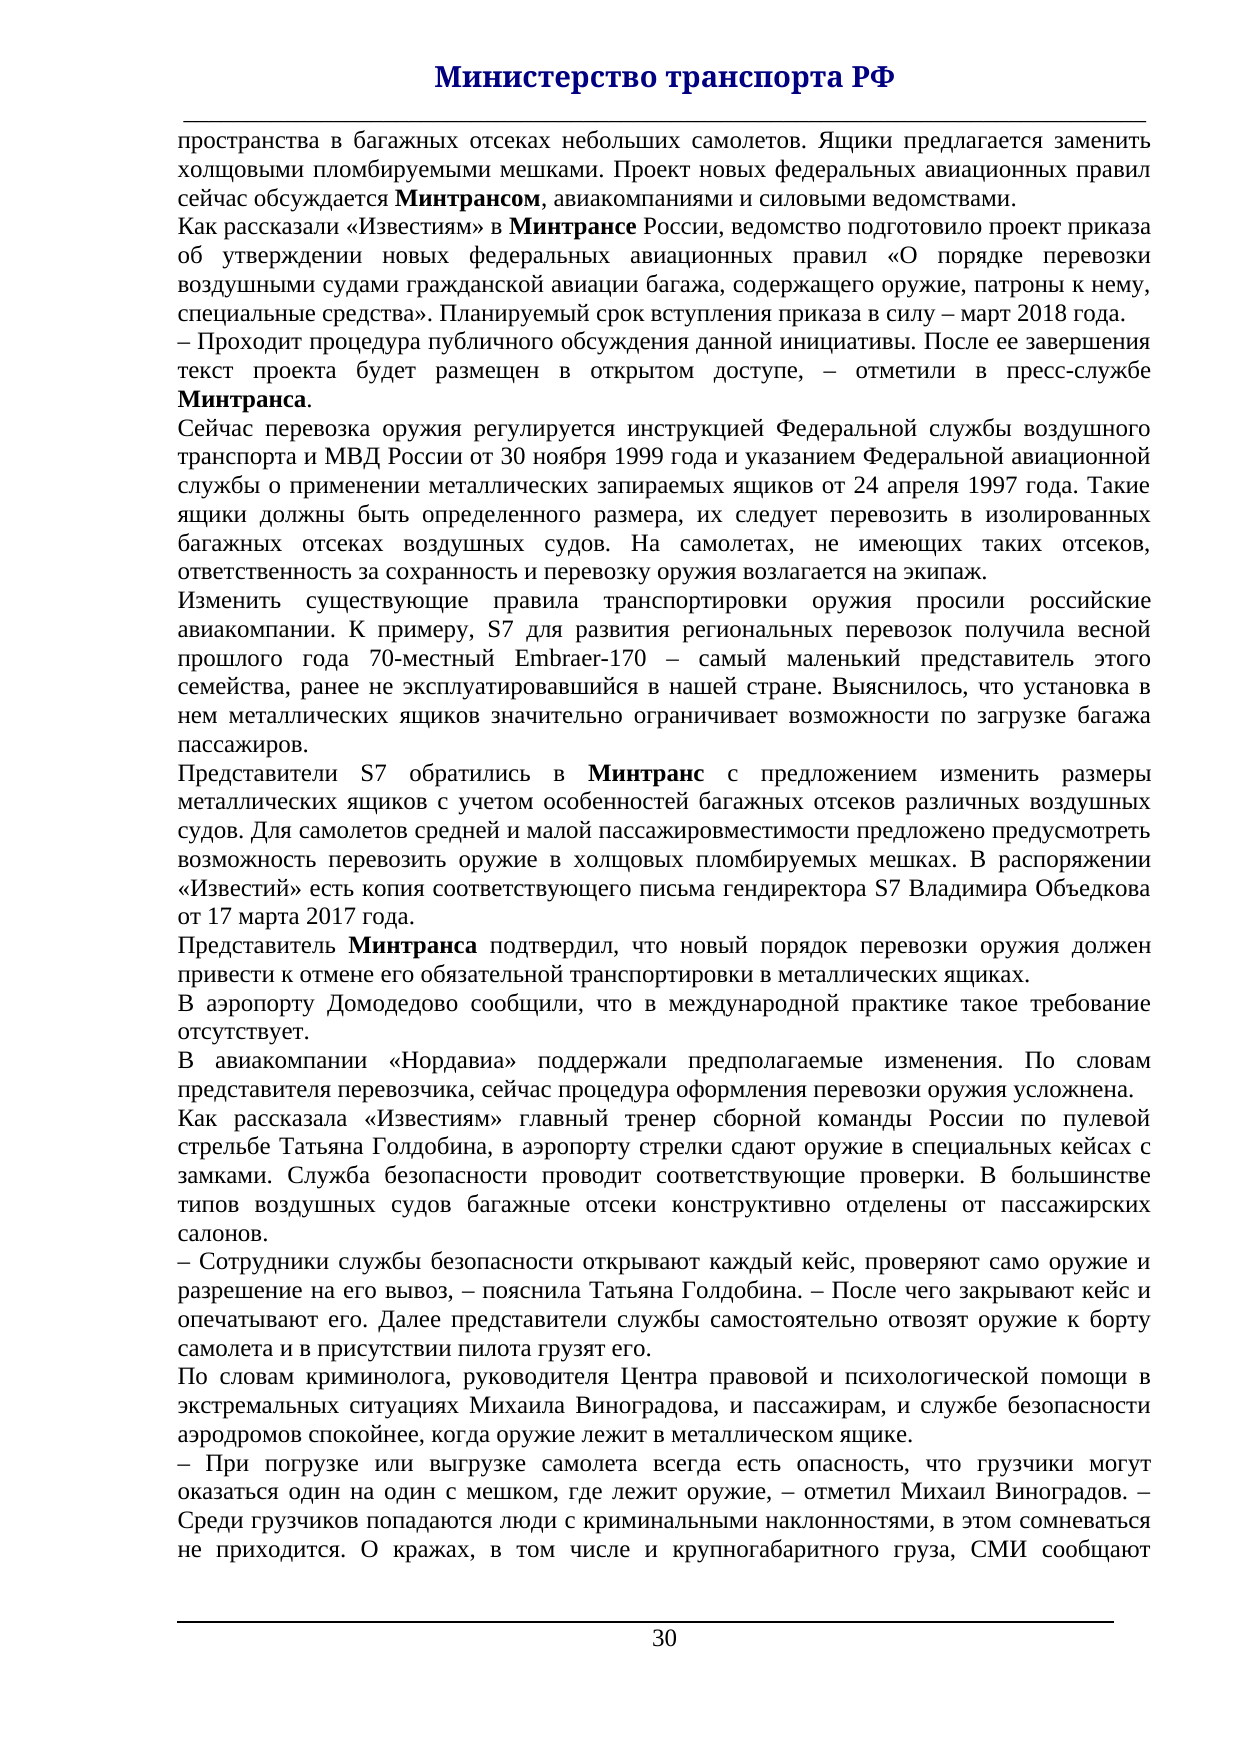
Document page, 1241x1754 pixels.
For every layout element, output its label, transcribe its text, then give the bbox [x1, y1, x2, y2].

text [177, 1448, 1152, 1563]
text Сейчас перевозка оружия регулируется инструкцией Федеральной службы воздушного транспорта и МВД России от 30 ноября 1999 года и указанием Федеральной авиационной службы о применении металлических запираемых ящиков от 24 апреля 1997 года. Такие ящики должны быть определенного размера, их следует перевозить в изолированных багажных отсеках воздушных судов. На самолетах, не имеющих таких отсеков, ответственность за сохранность и перевозку оружия возлагается на экипаж. [177, 413, 1152, 585]
text Представители S7 обратились в Минтранс с предложением изменить размеры металлических ящиков с учетом особенностей багажных отсеков различных воздушных судов. Для самолетов средней и малой пассажировместимости предложено предусмотреть возможность перевозить оружие в холщовых пломбируемых мешках. В распоряжении «Известий» есть копия соответствующего письма гендиректора S7 Владимира Объедкова от 17 марта 2017 года. [177, 758, 1152, 930]
text По словам криминолога, руководителя Центра правовой и психологической помощи в экстремальных ситуациях Михаила Виноградова, и пассажирам, и службе безопасности аэродромов спокойнее, когда оружие лежит в металлическом ящике. [177, 1361, 1152, 1448]
text – Сотрудники службы безопасности открывают каждый кейс, проверяют само оружие и разрешение на его вывоз, – пояснила Татьяна Голдобина. – После чего закрывают кейс и опечатывают его. Далее представители службы самостоятельно отвозят оружие к борту самолета и в присутствии пилота грузят его. [177, 1246, 1152, 1361]
text Как рассказала «Известиям» главный тренер сборной команды России по пулевой стрельбе Татьяна Голдобина, в аэропорту стрелки сдают оружие в специальных кейсах с замками. Служба безопасности проводит соответствующие проверки. В большинстве типов воздушных судов багажные отсеки конструктивно отделены от пассажирских салонов. [177, 1103, 1152, 1246]
text В аэропорту Домодедово сообщили, что в международной практике такое требование отсутствует. [177, 988, 1152, 1045]
text – Проходит процедура публичного обсуждения данной инициативы. После ее завершения текст проекта будет размещен в открытом доступе, – отметили в пресс-службе Минтранса. [177, 326, 1152, 413]
text В авиакомпании «Нордавиа» поддержали предполагаемые изменения. По словам представителя перевозчика, сейчас процедура оформления перевозки оружия усложнена. [177, 1045, 1152, 1103]
text Представитель Минтранса подтвердил, что новый порядок перевозки оружия должен привести к отмене его обязательной транспортировки в металлических ящиках. [177, 930, 1152, 988]
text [177, 125, 1152, 211]
text Изменить существующие правила транспортировки оружия просили российские авиакомпании. К примеру, S7 для развития региональных перевозок получила весной прошлого года 70-местный Embraer-170 – самый маленький представитель этого семейства, ранее не эксплуатировавшийся в нашей стране. Выяснилось, что установка в нем металлических ящиков значительно ограничивает возможности по загрузке багажа пассажиров. [177, 585, 1152, 758]
text Как рассказали «Известиям» в Минтрансе России, ведомство подготовило проект приказа об утверждении новых федеральных авиационных правил «О порядке перевозки воздушными судами гражданской авиации багажа, содержащего оружие, патроны к нему, специальные средства». Планируемый срок вступления приказа в силу – март 2018 года. [177, 211, 1152, 326]
